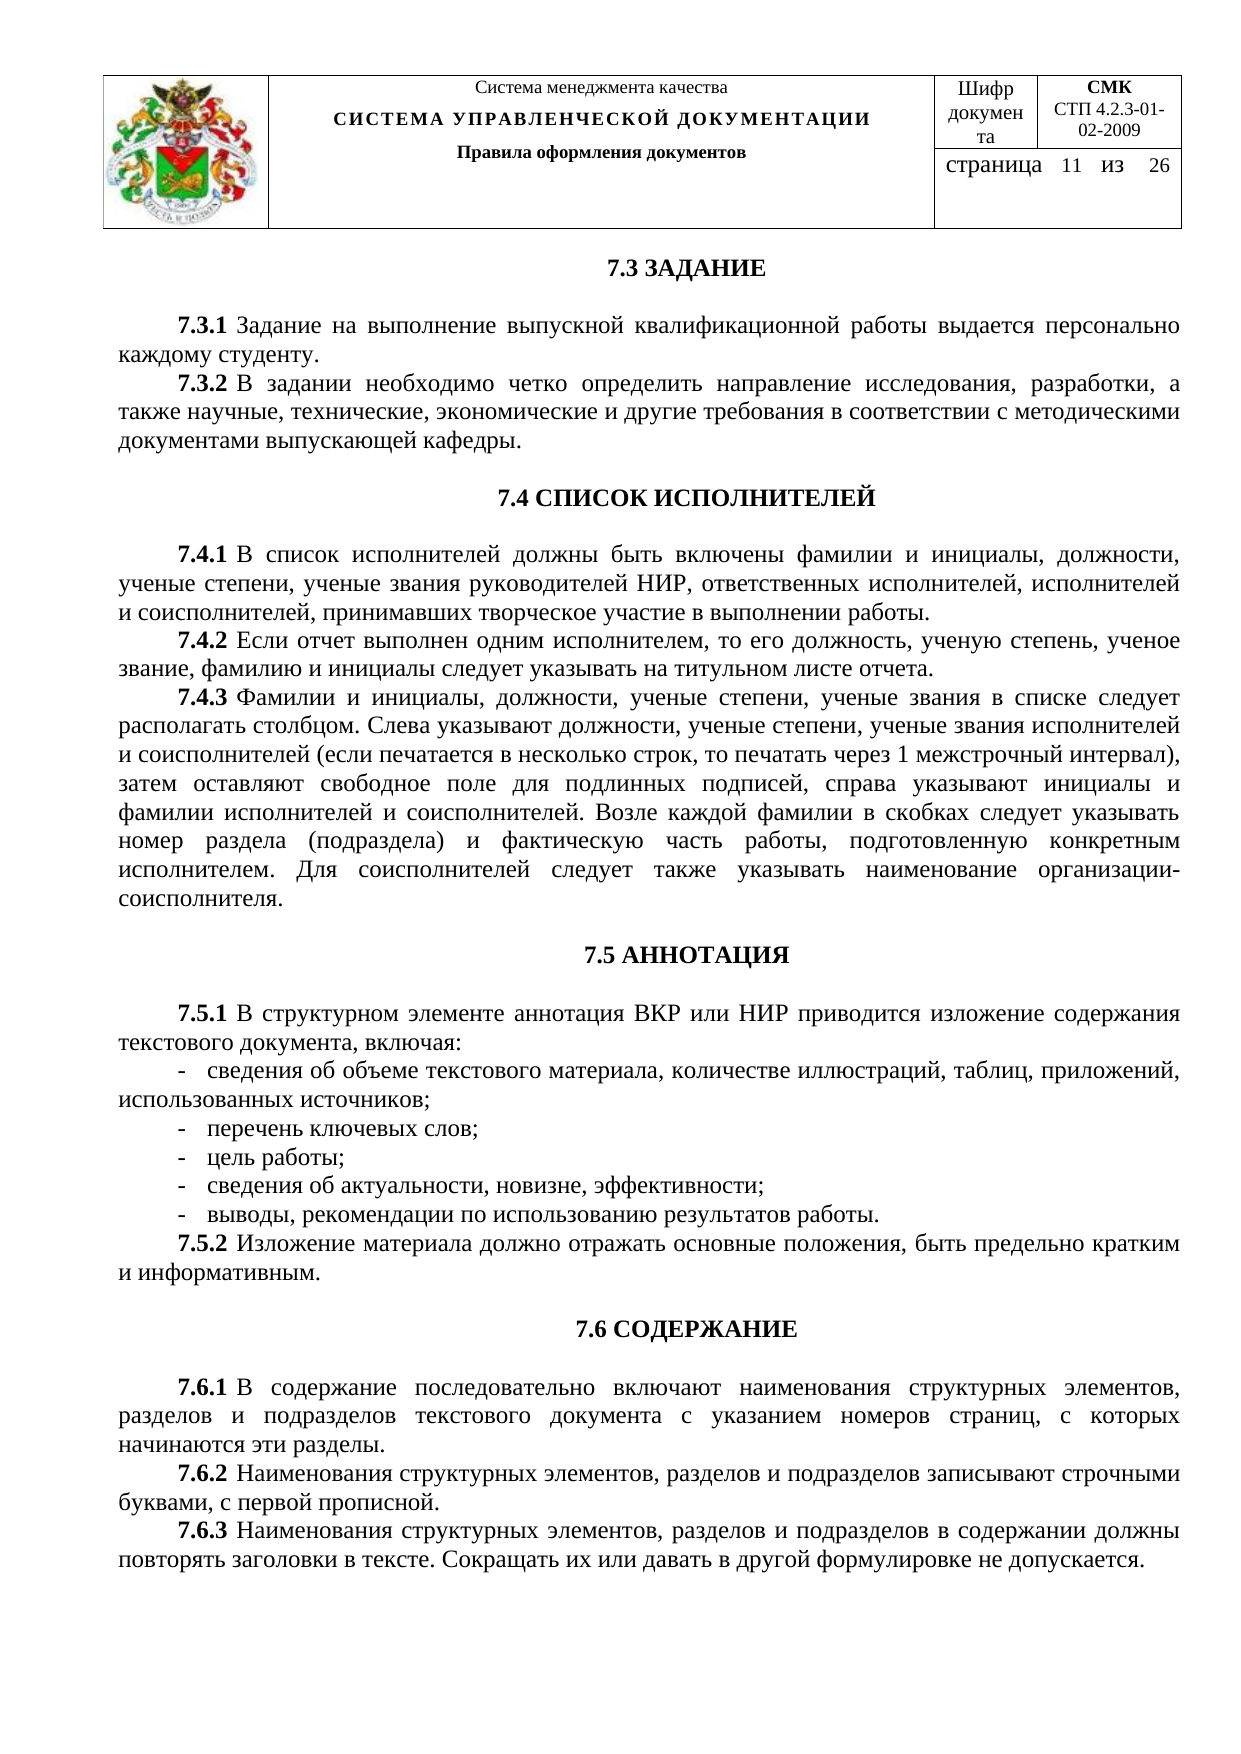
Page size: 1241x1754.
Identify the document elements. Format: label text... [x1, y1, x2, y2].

picture [103, 76, 259, 228]
text 7.5 АННОТАЦИЯ [118, 941, 1181, 969]
text 7.6.3 Наименования структурных элементов, разделов и подразделов в содержании должны повторять заголовки в тексте. Сокращать их или давать в другой формулировке не допускается. [118, 1516, 1181, 1573]
text - цель работы; [118, 1142, 1181, 1171]
text 7.6.1 В содержание последовательно включают наименования структурных элементов, разделов и подразделов текстового документа с указанием номеров страниц, с которых начинаются эти разделы. [118, 1372, 1181, 1458]
text 7.4.1 В список исполнителей должны быть включены фамилии и инициалы, должности, ученые степени, ученые звания руководителей НИР, ответственных исполнителей, исполнителей и соисполнителей, принимавших творческое участие в выполнении работы. [118, 540, 1181, 626]
text 7.3.2 В задании необходимо четко определить направление исследования, разработки, а также научные, технические, экономические и другие требования в соответствии с методическими документами выпускающей кафедры. [118, 368, 1181, 454]
text 7.6.2 Наименования структурных элементов, разделов и подразделов записывают строчными буквами, с первой прописной. [118, 1458, 1181, 1516]
text 7.3.1 Задание на выполнение выпускной квалификационной работы выдается персонально каждому студенту. [118, 310, 1181, 368]
text - сведения об актуальности, новизне, эффективности; [118, 1171, 1181, 1199]
text 7.4.3 Фамилии и инициалы, должности, ученые степени, ученые звания в списке следует располагать столбцом. Слева указывают должности, ученые степени, ученые звания исполнителей и соисполнителей (если печатается в несколько строк, то печатать через 1 межстрочный интервал), затем оставляют свободное поле для подлинных подписей, справа указывают инициалы и фамилии исполнителей и соисполнителей. Возле каждой фамилии в скобках следует указывать номер раздела (подраздела) и фактическую часть работы, подготовленную конкретным исполнителем. Для соисполнителей следует также указывать наименование организации-соисполнителя. [118, 682, 1181, 912]
text - выводы, рекомендации по использованию результатов работы. [118, 1199, 1181, 1228]
text 7.3 ЗАДАНИЕ [118, 253, 1181, 281]
text 7.5.2 Изложение материала должно отражать основные положения, быть предельно кратким и информативным. [118, 1228, 1181, 1286]
text 7.6 СОДЕРЖАНИЕ [118, 1314, 1181, 1343]
text - сведения об объеме текстового материала, количестве иллюстраций, таблиц, приложений, использованных источников; [118, 1056, 1181, 1113]
text 7.5.1 В структурном элементе аннотация ВКР или НИР приводится изложение содержания текстового документа, включая: [118, 998, 1181, 1056]
text 7.4 СПИСОК ИСПОЛНИТЕЛЕЙ [118, 483, 1181, 511]
text - перечень ключевых слов; [118, 1113, 1181, 1142]
text 7.4.2 Если отчет выполнен одним исполнителем, то его должность, ученую степень, ученое звание, фамилию и инициалы следует указывать на титульном листе отчета. [118, 626, 1181, 682]
